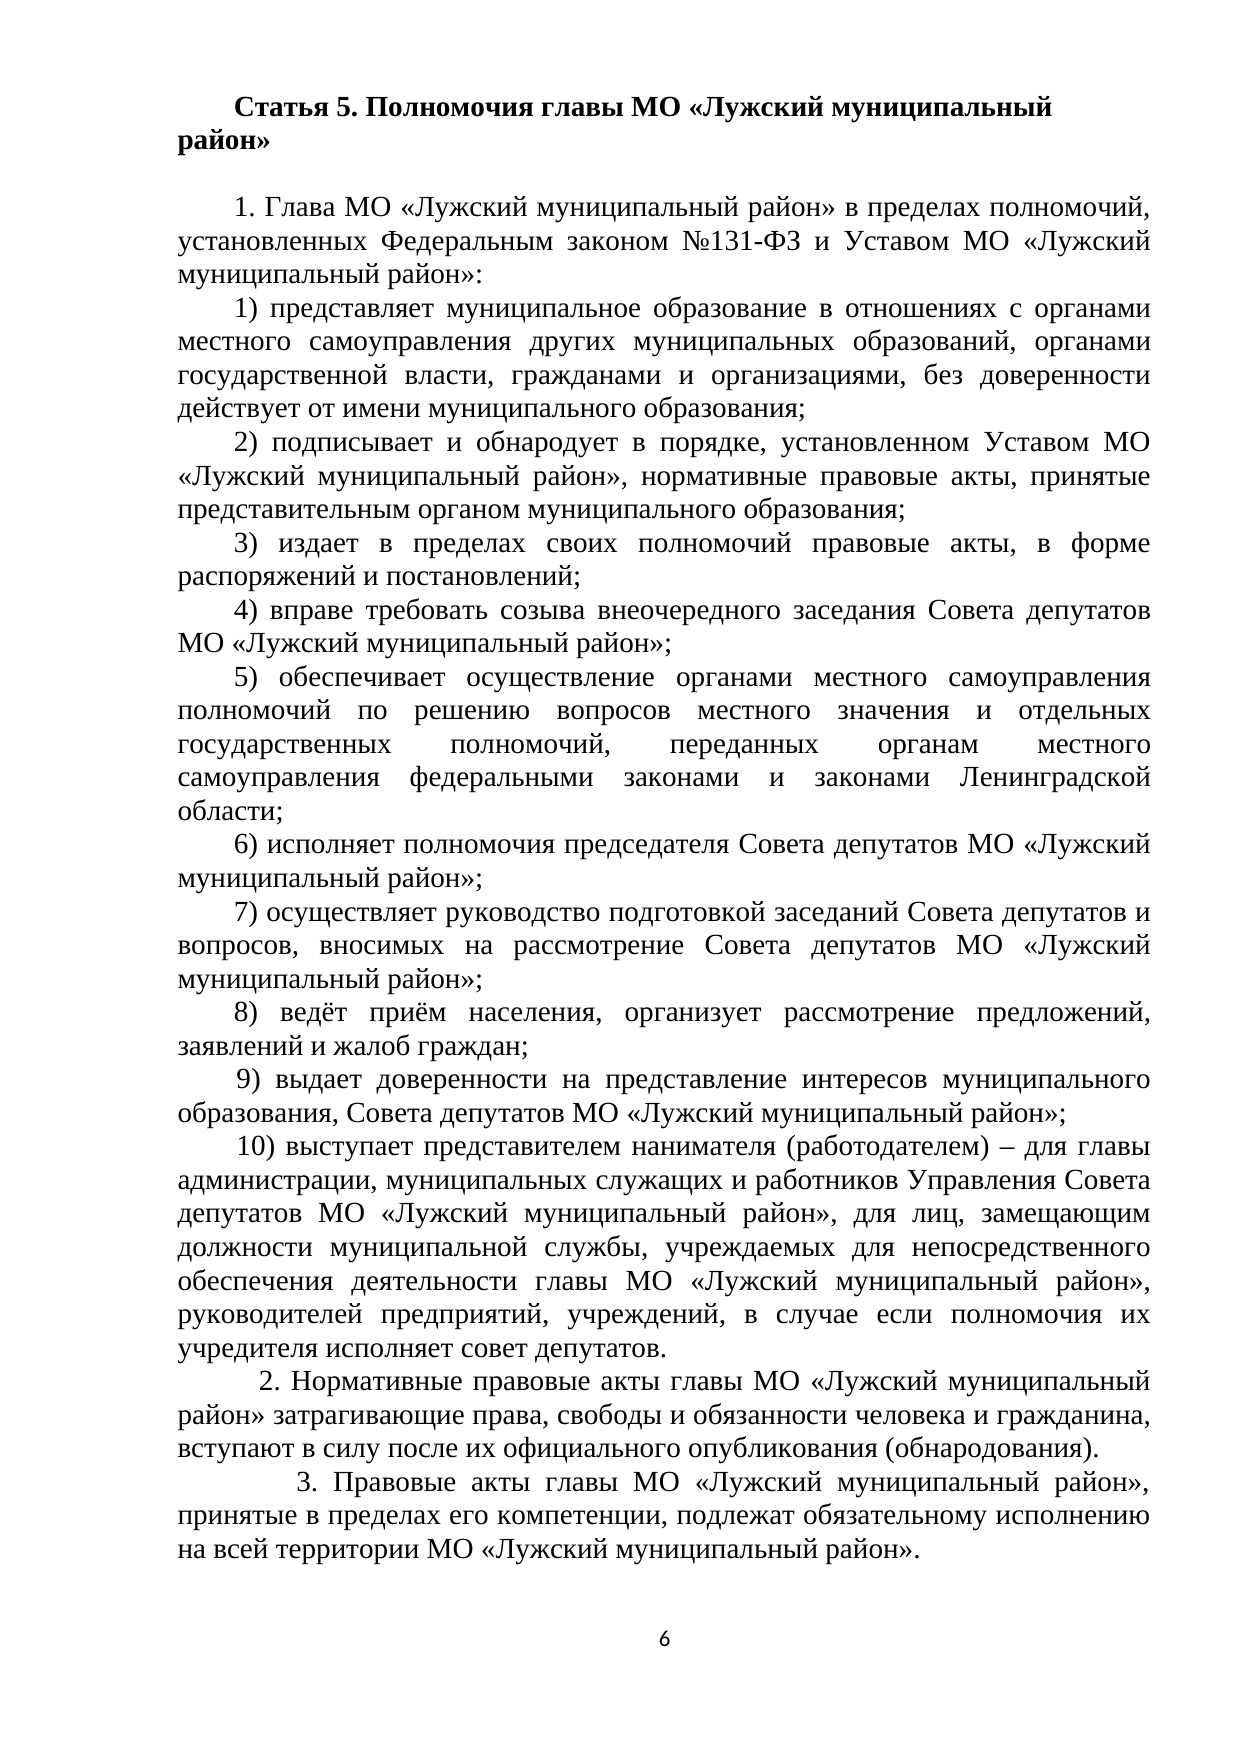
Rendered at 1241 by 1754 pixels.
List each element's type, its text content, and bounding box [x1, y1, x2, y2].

text 2) подписывает и обнародует в порядке, установленном Уставом МО «Лужский муниципальный район», нормативные правовые акты, принятые представительным органом муниципального образования; [177, 424, 1152, 525]
text 1. Глава МО «Лужский муниципальный район» в пределах полномочий, установленных Федеральным законом №131-ФЗ и Уставом МО «Лужский муниципальный район»: [177, 189, 1152, 290]
text 8) ведёт приём населения, организует рассмотрение предложений, заявлений и жалоб граждан; [177, 994, 1152, 1061]
text 9) выдает доверенности на представление интересов муниципального образования, Совета депутатов МО «Лужский муниципальный район»; [177, 1061, 1152, 1128]
text 7) осуществляет руководство подготовкой заседаний Совета депутатов и вопросов, вносимых на рассмотрение Совета депутатов МО «Лужский муниципальный район»; [177, 894, 1152, 994]
text 3. Правовые акты главы МО «Лужский муниципальный район», принятые в пределах его компетенции, подлежат обязательному исполнению на всей территории МО «Лужский муниципальный район». [177, 1464, 1152, 1564]
text 10) выступает представителем нанимателя (работодателем) – для главы администрации, муниципальных служащих и работников Управления Совета депутатов МО «Лужский муниципальный район», для лиц, замещающим должности муниципальной службы, учреждаемых для непосредственного обеспечения деятельности главы МО «Лужский муниципальный район», руководителей предприятий, учреждений, в случае если полномочия их учредителя исполняет совет депутатов. [177, 1128, 1152, 1363]
text 5) обеспечивает осуществление органами местного самоуправления полномочий по решению вопросов местного значения и отдельных государственных полномочий, переданных органам местного самоуправления федеральными законами и законами Ленинградской области; [177, 659, 1152, 827]
text 4) вправе требовать созыва внеочередного заседания Совета депутатов МО «Лужский муниципальный район»; [177, 592, 1152, 659]
text Статья 5. Полномочия главы МО «Лужский муниципальный район» [177, 89, 1152, 156]
text 2. Нормативные правовые акты главы МО «Лужский муниципальный район» затрагивающие права, свободы и обязанности человека и гражданина, вступают в силу после их официального опубликования (обнародования). [177, 1363, 1152, 1464]
text 1) представляет муниципальное образование в отношениях с органами местного самоуправления других муниципальных образований, органами государственной власти, гражданами и организациями, без доверенности действует от имени муниципального образования; [177, 290, 1152, 424]
text 3) издает в пределах своих полномочий правовые акты, в форме распоряжений и постановлений; [177, 525, 1152, 592]
text 6) исполняет полномочия председателя Совета депутатов МО «Лужский муниципальный район»; [177, 827, 1152, 894]
